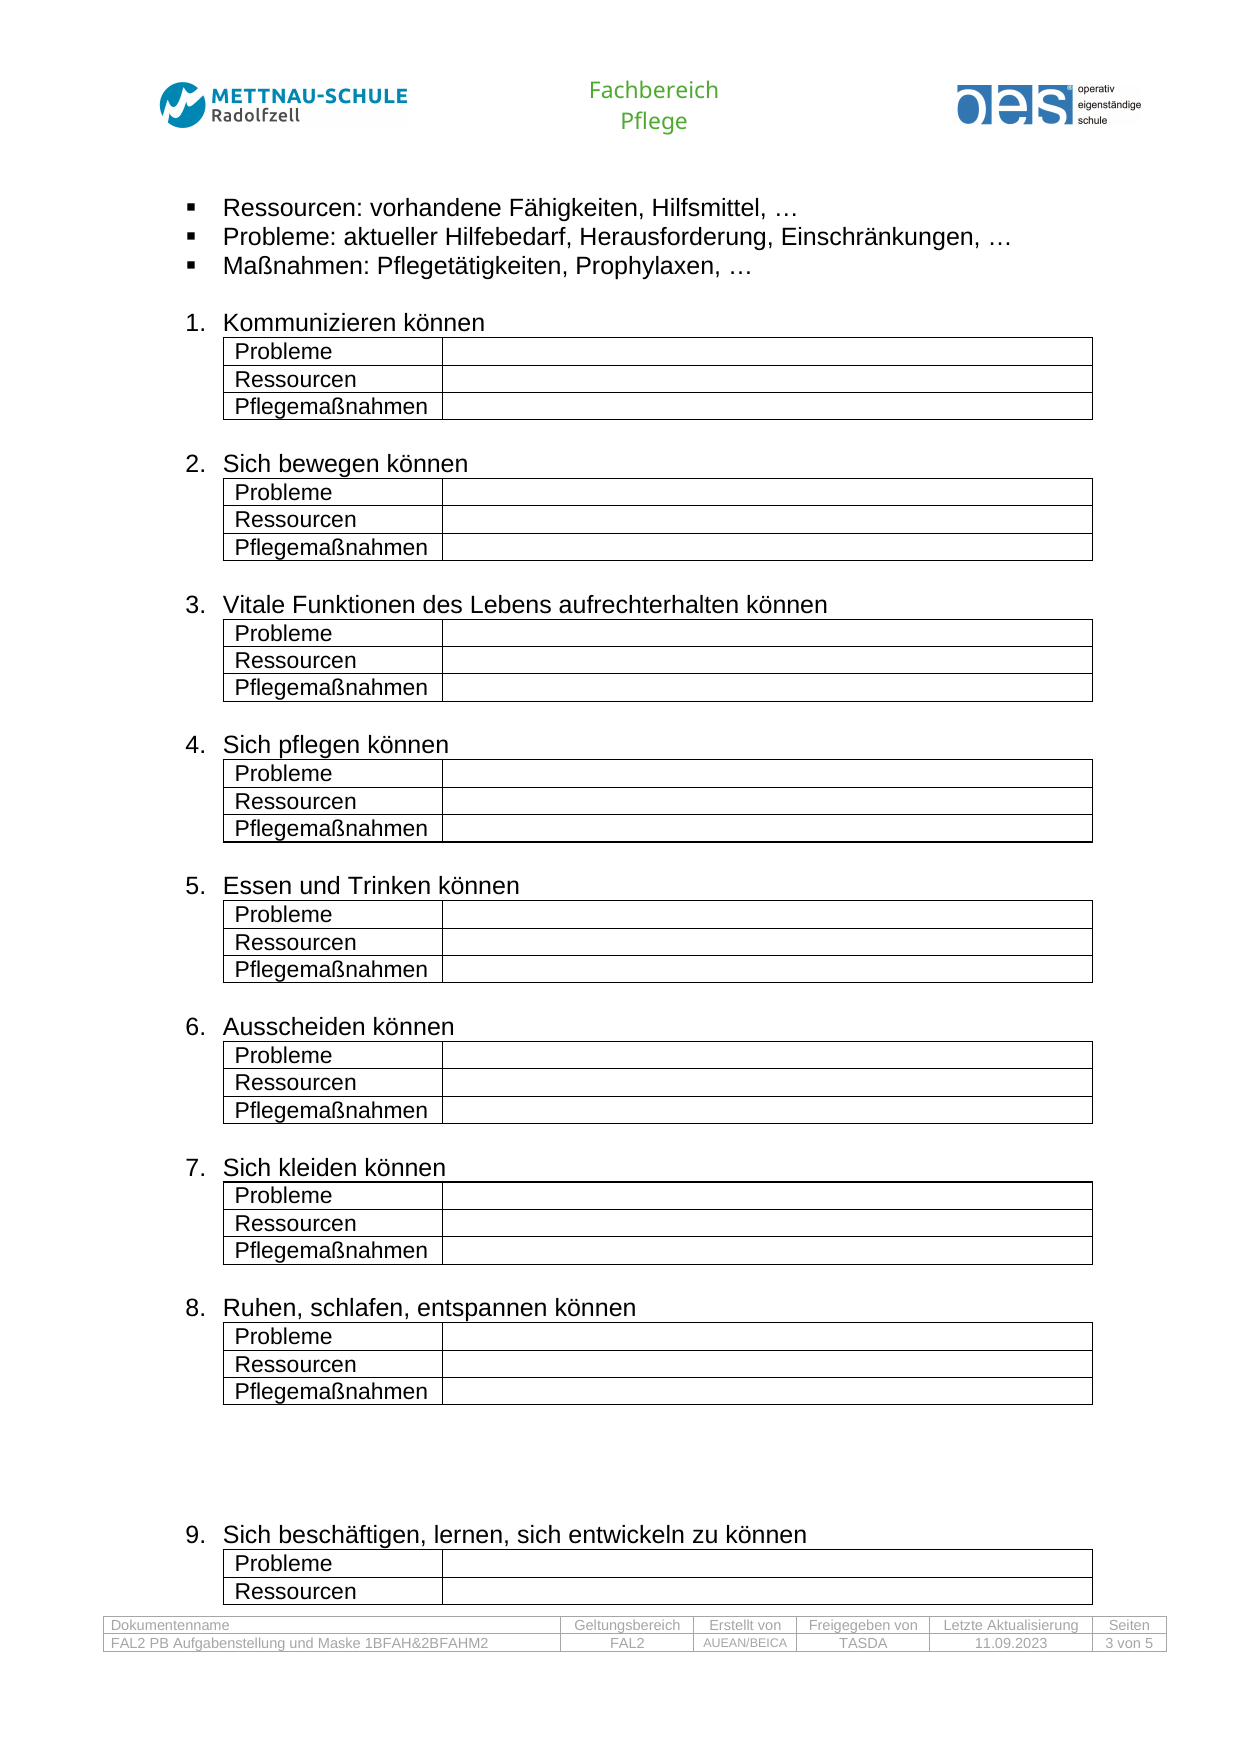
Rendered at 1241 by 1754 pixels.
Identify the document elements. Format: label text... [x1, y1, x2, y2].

table_cell Ressourcen [224, 1351, 442, 1377]
table_header Probleme [224, 620, 442, 646]
table_header [443, 1042, 1092, 1068]
table_cell [443, 788, 1092, 814]
table_header [443, 760, 1092, 787]
table_cell [443, 506, 1092, 533]
table_cell Ressourcen [224, 506, 442, 533]
list Ressourcen: vorhandene Fähigkeiten, Hilfsmittel, … [185, 193, 1093, 222]
table_header [443, 1550, 1092, 1577]
list Sich pflegen können [185, 731, 1093, 759]
table_header Probleme [224, 1323, 442, 1349]
table_cell Ressourcen [224, 1210, 442, 1236]
table_header Probleme [224, 479, 442, 505]
table_header Probleme [224, 1550, 442, 1577]
table_header [443, 620, 1092, 646]
table_cell [443, 929, 1092, 955]
table_header Probleme [224, 1042, 442, 1068]
list Sich beschäftigen, lernen, sich entwickeln zu können [185, 1520, 1093, 1549]
list Probleme: aktueller Hilfebedarf, Herausforderung, Einschränkungen, … [185, 222, 1093, 251]
table_header Probleme [224, 760, 442, 787]
list Sich bewegen können [185, 449, 1093, 478]
table_header Probleme [224, 338, 442, 364]
table_cell Ressourcen [224, 366, 442, 392]
table_cell [443, 1578, 1092, 1604]
table_cell [443, 1378, 1092, 1404]
list Essen und Trinken können [185, 871, 1093, 900]
table_cell Pflegemaßnahmen [224, 1237, 442, 1264]
table_cell Ressourcen [224, 1578, 442, 1604]
table_cell Pflegemaßnahmen [224, 1378, 442, 1404]
table_cell [443, 1351, 1092, 1377]
table_cell [443, 647, 1092, 673]
list Vitale Funktionen des Lebens aufrechterhalten können [185, 590, 1093, 618]
table_cell [443, 1210, 1092, 1236]
table_cell [443, 674, 1092, 701]
table_cell [443, 815, 1092, 841]
table_cell [443, 393, 1092, 419]
table_header [443, 1183, 1092, 1209]
table_cell Pflegemaßnahmen [224, 534, 442, 560]
table_cell Ressourcen [224, 647, 442, 673]
list Sich kleiden können [185, 1153, 1093, 1181]
table_header Probleme [224, 901, 442, 927]
list Ruhen, schlafen, entspannen können [185, 1293, 1093, 1322]
table_cell Pflegemaßnahmen [224, 674, 442, 701]
table_cell Pflegemaßnahmen [224, 393, 442, 419]
table_header [443, 479, 1092, 505]
table_cell Ressourcen [224, 788, 442, 814]
table_cell [443, 534, 1092, 560]
table_cell Pflegemaßnahmen [224, 956, 442, 982]
table_cell [443, 366, 1092, 392]
picture [952, 85, 1142, 125]
list Kommunizieren können [185, 308, 1093, 337]
table_header [443, 1323, 1092, 1349]
table_cell Pflegemaßnahmen [224, 1097, 442, 1123]
list Ausscheiden können [185, 1012, 1093, 1041]
table_cell Ressourcen [224, 929, 442, 955]
table_cell [443, 1069, 1092, 1096]
table_cell [443, 956, 1092, 982]
table_header Probleme [224, 1183, 442, 1209]
table_header [443, 901, 1092, 927]
table_header [443, 338, 1092, 364]
picture [158, 81, 408, 129]
table_cell Pflegemaßnahmen [224, 815, 442, 841]
table_cell [443, 1097, 1092, 1123]
table_cell Ressourcen [224, 1069, 442, 1096]
table_cell [443, 1237, 1092, 1264]
list Maßnahmen: Pflegetätigkeiten, Prophylaxen, … [185, 251, 1093, 279]
